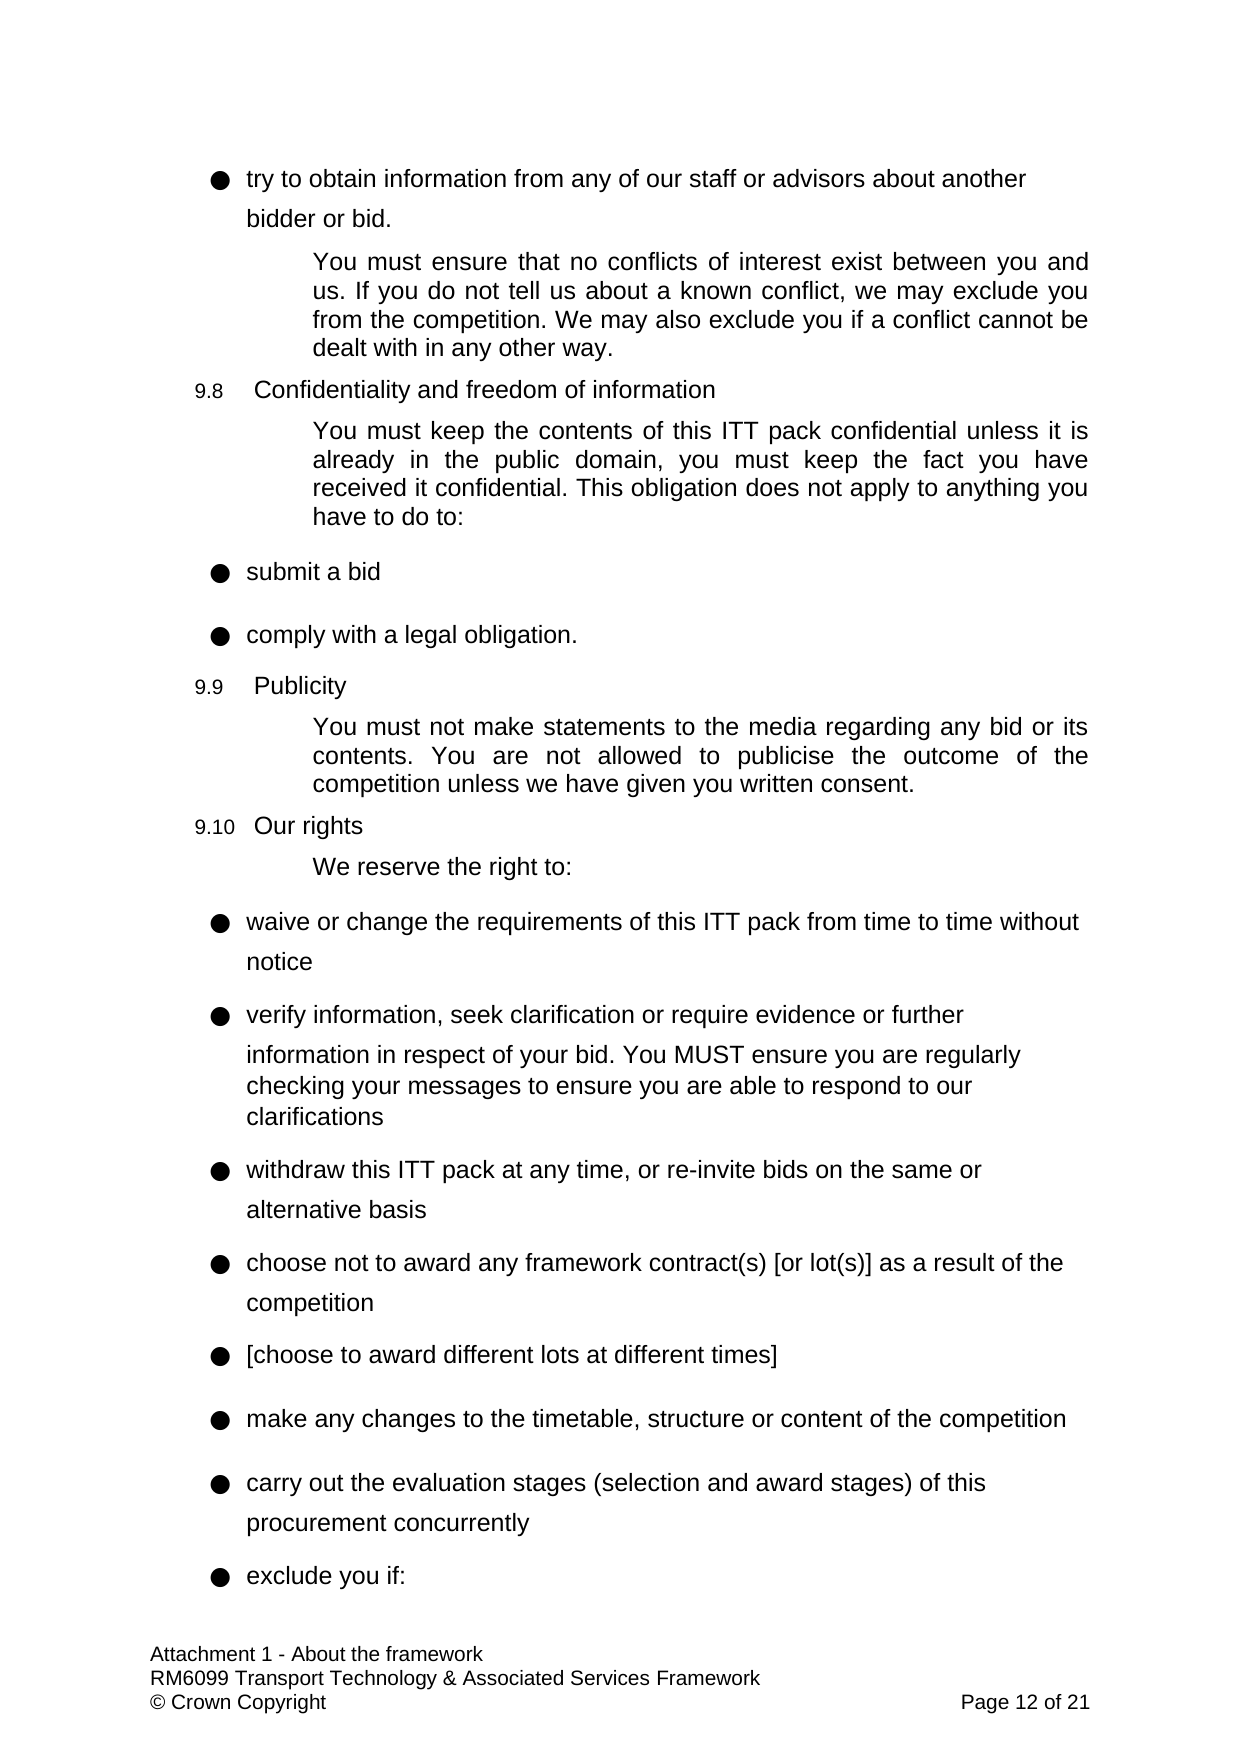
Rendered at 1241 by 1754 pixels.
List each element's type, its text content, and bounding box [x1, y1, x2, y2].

title Publicity [194, 671, 1090, 699]
list choose not to award any framework contract(s) [or lot(s)] as a result of the competition [209, 1234, 1090, 1316]
list [choose to award different lots at different times] [209, 1327, 1090, 1378]
title Our rights [194, 811, 1090, 839]
list withdraw this ITT pack at any time, or re-invite bids on the same or alternative basis [209, 1141, 1090, 1223]
list verify information, seek clarification or require evidence or further information in respect of your bid. You MUST ensure you are regularly checking your messages to ensure you are able to respond to our clarifications [209, 986, 1090, 1130]
list submit a bid [209, 543, 1090, 594]
text You must not make statements to the media regarding any bid or its contents. You are not allowed to publicise the outcome of the competition unless we have given you written consent. [312, 712, 1090, 798]
list make any changes to the timetable, structure or content of the competition [209, 1391, 1090, 1442]
title Confidentiality and freedom of information [194, 374, 1090, 403]
text You must ensure that no conflicts of interest exist between you and us. If you do not tell us about a known conflict, we may exclude you from the competition. We may also exclude you if a conflict cannot be dealt with in any other way. [312, 247, 1090, 362]
list try to obtain information from any of our staff or advisors about another bidder or bid. [209, 150, 1090, 232]
list carry out the evaluation stages (selection and award stages) of this procurement concurrently [209, 1454, 1090, 1536]
list exclude you if: [209, 1547, 1090, 1598]
list waive or change the requirements of this ITT pack from time to time without notice [209, 893, 1090, 975]
list comply with a legal obligation. [209, 607, 1090, 658]
text You must keep the contents of this ITT pack confidential unless it is already in the public domain, you must keep the fact you have received it confidential. This obligation does not apply to anything you have to do to: [312, 416, 1090, 531]
text We reserve the right to: [312, 852, 1090, 881]
